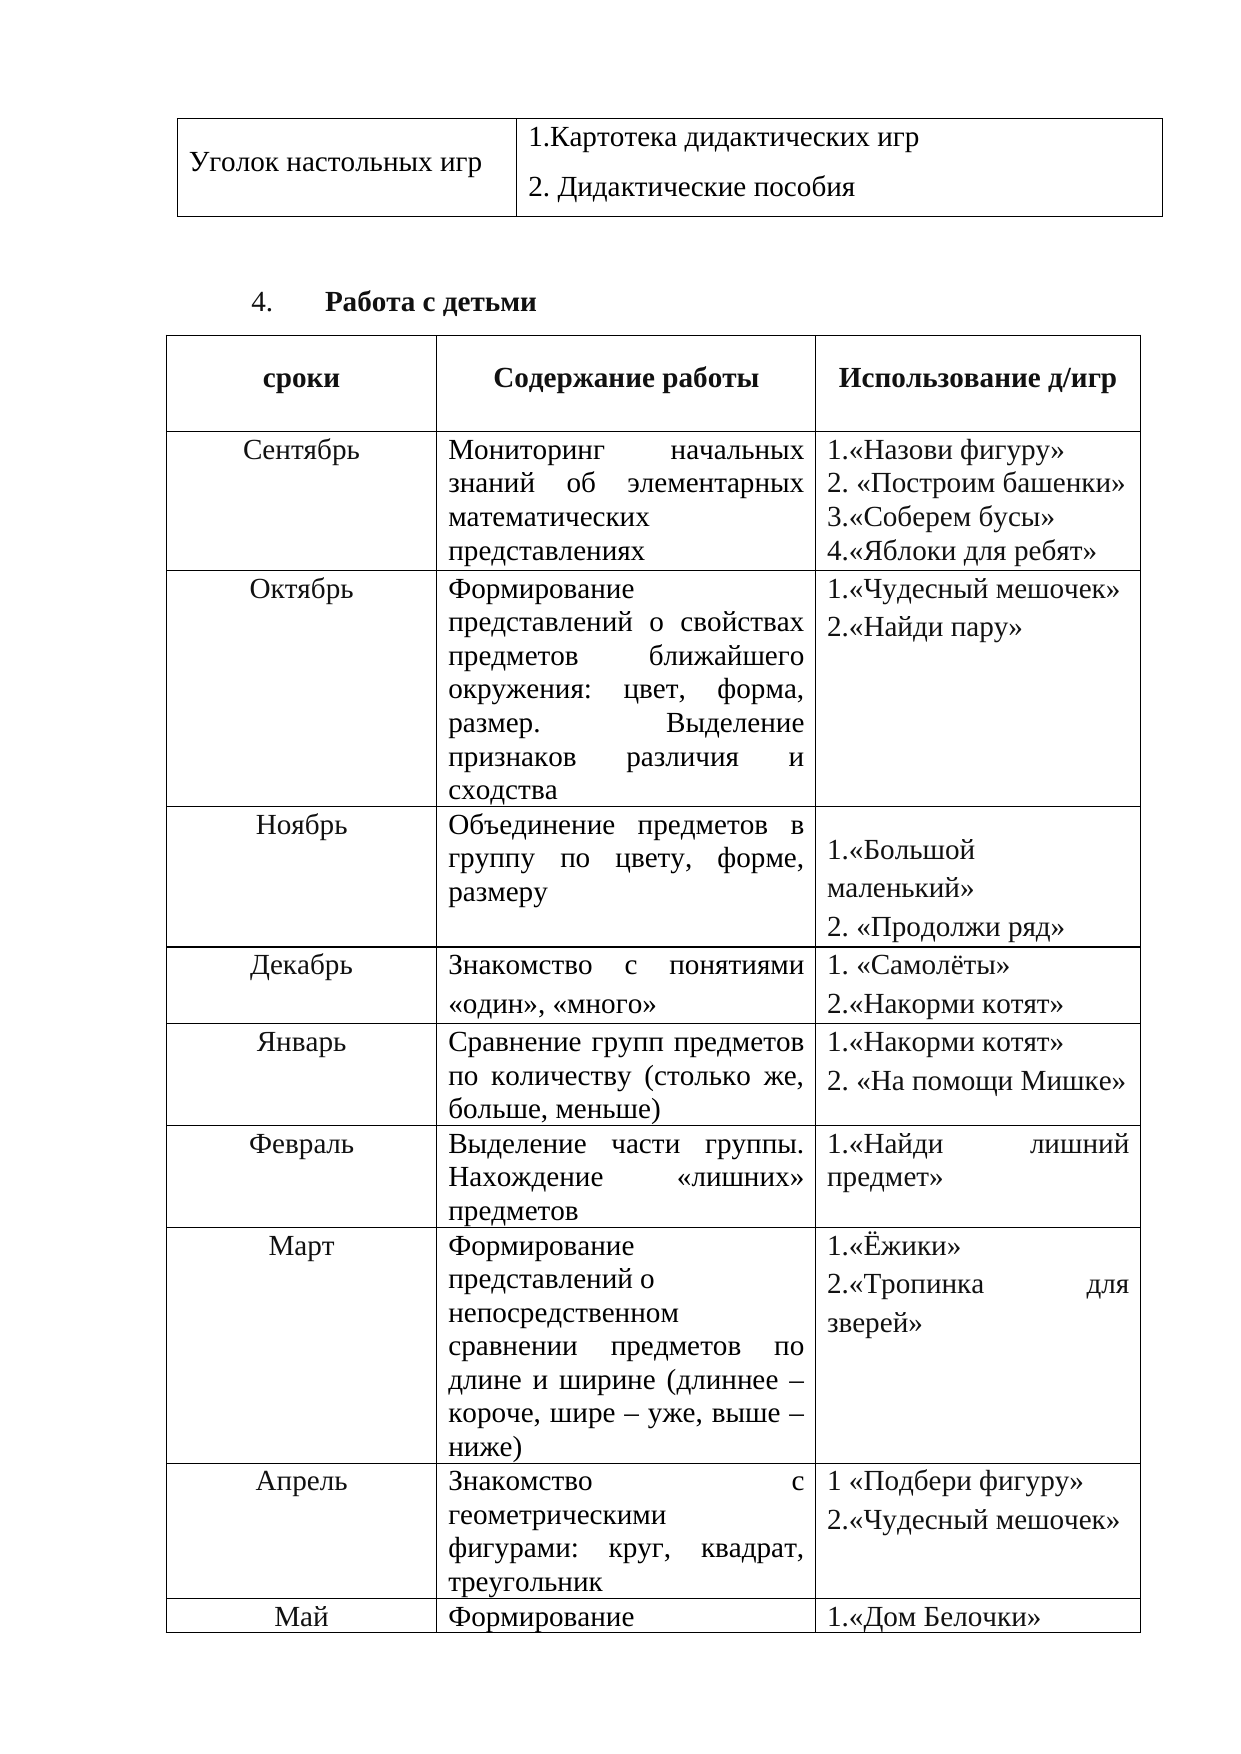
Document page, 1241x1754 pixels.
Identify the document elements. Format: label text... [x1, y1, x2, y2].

table_cell Знакомство с понятиями «один», «много» [437, 948, 815, 1023]
table_cell Уголок настольных игр [178, 119, 516, 216]
table_cell Январь [167, 1024, 436, 1125]
table_cell Ноябрь [167, 807, 436, 946]
table_cell 1.«Назови фигуру» 2. «Построим башенки» 3.«Соберем бусы» 4.«Яблоки для ребят» [816, 432, 1140, 570]
table_cell Февраль [167, 1126, 436, 1227]
list Работа с детьми [177, 284, 1152, 318]
table_cell 1.«Накорми котят» 2. «На помощи Мишке» [816, 1024, 1140, 1125]
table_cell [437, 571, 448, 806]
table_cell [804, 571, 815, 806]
table_header сроки [167, 336, 436, 431]
table_cell Апрель [167, 1464, 436, 1598]
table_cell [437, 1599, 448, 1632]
table_cell 1.«Найди лишний предмет» [816, 1126, 1140, 1227]
table_cell Октябрь [167, 571, 436, 806]
table_cell 1 «Подбери фигуру» 2.«Чудесный мешочек» [816, 1464, 1140, 1598]
table_cell Март [167, 1228, 436, 1462]
table_cell Май [167, 1599, 436, 1632]
table_cell Декабрь [167, 948, 436, 1023]
table_cell Объединение предметов в группу по цвету, форме, размеру [437, 807, 815, 946]
table_cell 1.Картотека дидактических игр 2. Дидактические пособия [517, 119, 1162, 216]
table_cell 1.«Ёжики» 2.«Тропинка для зверей» [816, 1228, 1140, 1462]
table_cell 1. «Самолёты» 2.«Накорми котят» [816, 948, 1140, 1023]
table_cell 1.«Чудесный мешочек» 2.«Найди пару» [816, 571, 1140, 806]
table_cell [816, 1599, 1140, 1632]
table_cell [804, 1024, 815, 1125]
table_header Использование д/игр [816, 336, 1140, 431]
table_cell Мониторинг начальных знаний об элементарных математических представлениях [437, 432, 815, 570]
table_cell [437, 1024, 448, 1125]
table_header Содержание работы [437, 336, 815, 431]
table_cell 1.«Большой маленький» 2. «Продолжи ряд» [816, 807, 1140, 946]
table_cell Сентябрь [167, 432, 436, 570]
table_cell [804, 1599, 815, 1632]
